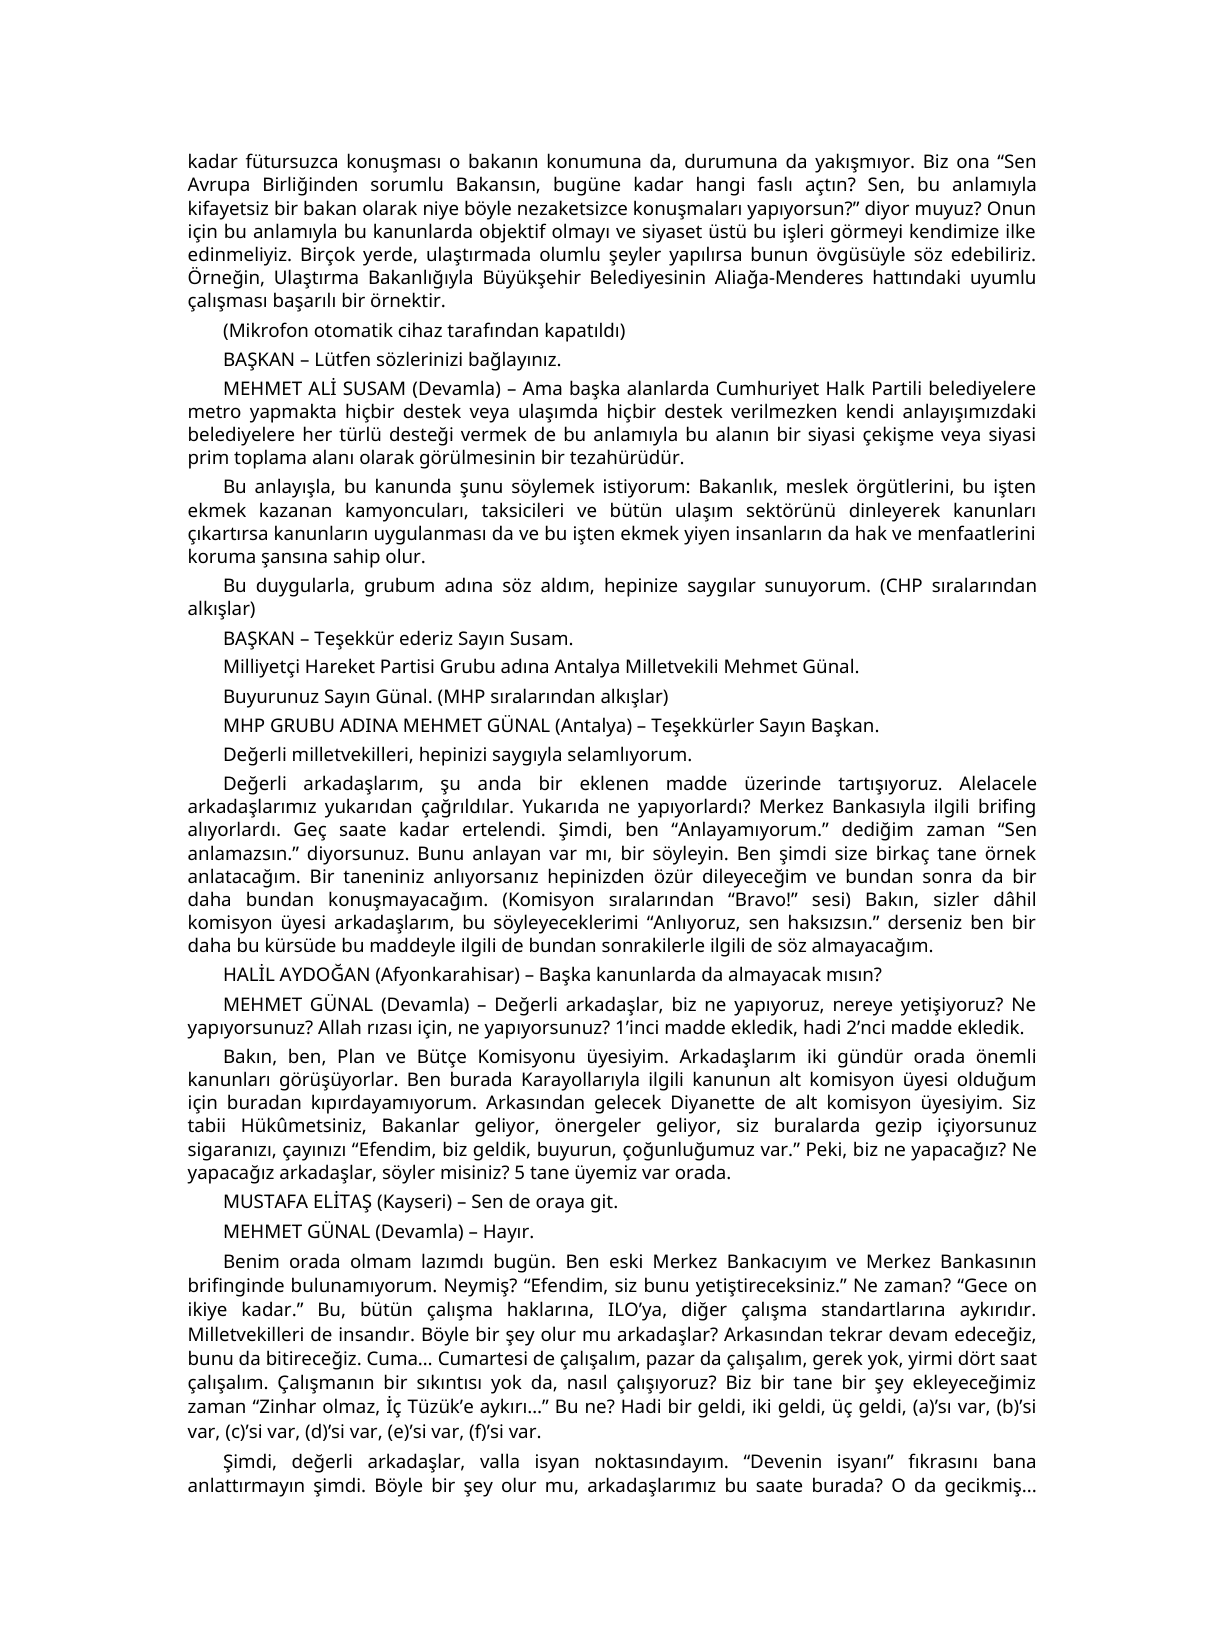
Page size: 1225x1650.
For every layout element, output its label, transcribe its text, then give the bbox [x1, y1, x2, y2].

text Bakın, ben, Plan ve Bütçe Komisyonu üyesiyim. Arkadaşlarım iki gündür orada önemli kanunları görüşüyorlar. Ben burada Karayollarıyla ilgili kanunun alt komisyon üyesi olduğum için buradan kıpırdayamıyorum. Arkasından gelecek Diyanette de alt komisyon üyesiyim. Siz tabii Hükûmetsiniz, Bakanlar geliyor, önergeler geliyor, siz buralarda gezip içiyorsunuz sigaranızı, çayınızı “Efendim, biz geldik, buyurun, çoğunluğumuz var.” Peki, biz ne yapacağız? Ne yapacağız arkadaşlar, söyler misiniz? 5 tane üyemiz var orada. [187, 1045, 1037, 1184]
text MUSTAFA ELİTAŞ (Kayseri) – Sen de oraya git. [187, 1190, 1037, 1213]
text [187, 1449, 1037, 1497]
text BAŞKAN – Teşekkür ederiz Sayın Susam. [187, 626, 1037, 649]
text BAŞKAN – Lütfen sözlerinizi bağlayınız. [187, 347, 1037, 371]
text MHP GRUBU ADINA MEHMET GÜNAL (Antalya) – Teşekkürler Sayın Başkan. [187, 713, 1037, 737]
text Benim orada olmam lazımdı bugün. Ben eski Merkez Bankacıyım ve Merkez Bankasının brifinginde bulunamıyorum. Neymiş? “Efendim, siz bunu yetiştireceksiniz.” Ne zaman? “Gece on ikiye kadar.” Bu, bütün çalışma haklarına, ILO’ya, diğer çalışma standartlarına aykırıdır. Milletvekilleri de insandır. Böyle bir şey olur mu arkadaşlar? Arkasından tekrar devam edeceğiz, bunu da bitireceğiz. Cuma… Cumartesi de çalışalım, pazar da çalışalım, gerek yok, yirmi dört saat çalışalım. Çalışmanın bir sıkıntısı yok da, nasıl çalışıyoruz? Biz bir tane bir şey ekleyeceğimiz zaman “Zinhar olmaz, İç Tüzük’e aykırı…” Bu ne? Hadi bir geldi, iki geldi, üç geldi, (a)’sı var, (b)’si var, (c)’si var, (d)’si var, (e)’si var, (f)’si var. [187, 1249, 1037, 1443]
text (Mikrofon otomatik cihaz tarafından kapatıldı) [187, 318, 1037, 342]
text Buyurunuz Sayın Günal. (MHP sıralarından alkışlar) [187, 684, 1037, 708]
text Milliyetçi Hareket Partisi Grubu adına Antalya Milletvekili Mehmet Günal. [187, 655, 1037, 679]
text MEHMET ALİ SUSAM (Devamla) – Ama başka alanlarda Cumhuriyet Halk Partili belediyelere metro yapmakta hiçbir destek veya ulaşımda hiçbir destek verilmezken kendi anlayışımızdaki belediyelere her türlü desteği vermek de bu anlamıyla bu alanın bir siyasi çekişme veya siyasi prim toplama alanı olarak görülmesinin bir tezahürüdür. [187, 377, 1037, 469]
text Değerli milletvekilleri, hepinizi saygıyla selamlıyorum. [187, 743, 1037, 766]
text Bu anlayışla, bu kanunda şunu söylemek istiyorum: Bakanlık, meslek örgütlerini, bu işten ekmek kazanan kamyoncuları, taksicileri ve bütün ulaşım sektörünü dinleyerek kanunları çıkartırsa kanunların uygulanması da ve bu işten ekmek yiyen insanların da hak ve menfaatlerini koruma şansına sahip olur. [187, 475, 1037, 568]
text MEHMET GÜNAL (Devamla) – Değerli arkadaşlar, biz ne yapıyoruz, nereye yetişiyoruz? Ne yapıyorsunuz? Allah rızası için, ne yapıyorsunuz? 1’inci madde ekledik, hadi 2’nci madde ekledik. [187, 992, 1037, 1039]
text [187, 150, 1037, 313]
text Bu duygularla, grubum adına söz aldım, hepinize saygılar sunuyorum. (CHP sıralarından alkışlar) [187, 574, 1037, 621]
text HALİL AYDOĞAN (Afyonkarahisar) – Başka kanunlarda da almayacak mısın? [187, 963, 1037, 987]
text MEHMET GÜNAL (Devamla) – Hayır. [187, 1219, 1037, 1243]
text Değerli arkadaşlarım, şu anda bir eklenen madde üzerinde tartışıyoruz. Alelacele arkadaşlarımız yukarıdan çağrıldılar. Yukarıda ne yapıyorlardı? Merkez Bankasıyla ilgili brifing alıyorlardı. Geç saate kadar ertelendi. Şimdi, ben “Anlayamıyorum.” dediğim zaman “Sen anlamazsın.” diyorsunuz. Bunu anlayan var mı, bir söyleyin. Ben şimdi size birkaç tane örnek anlatacağım. Bir taneniniz anlıyorsanız hepinizden özür dileyeceğim ve bundan sonra da bir daha bundan konuşmayacağım. (Komisyon sıralarından “Bravo!” sesi) Bakın, sizler dâhil komisyon üyesi arkadaşlarım, bu söyleyeceklerimi “Anlıyoruz, sen haksızsın.” derseniz ben bir daha bu kürsüde bu maddeyle ilgili de bundan sonrakilerle ilgili de söz almayacağım. [187, 772, 1037, 957]
